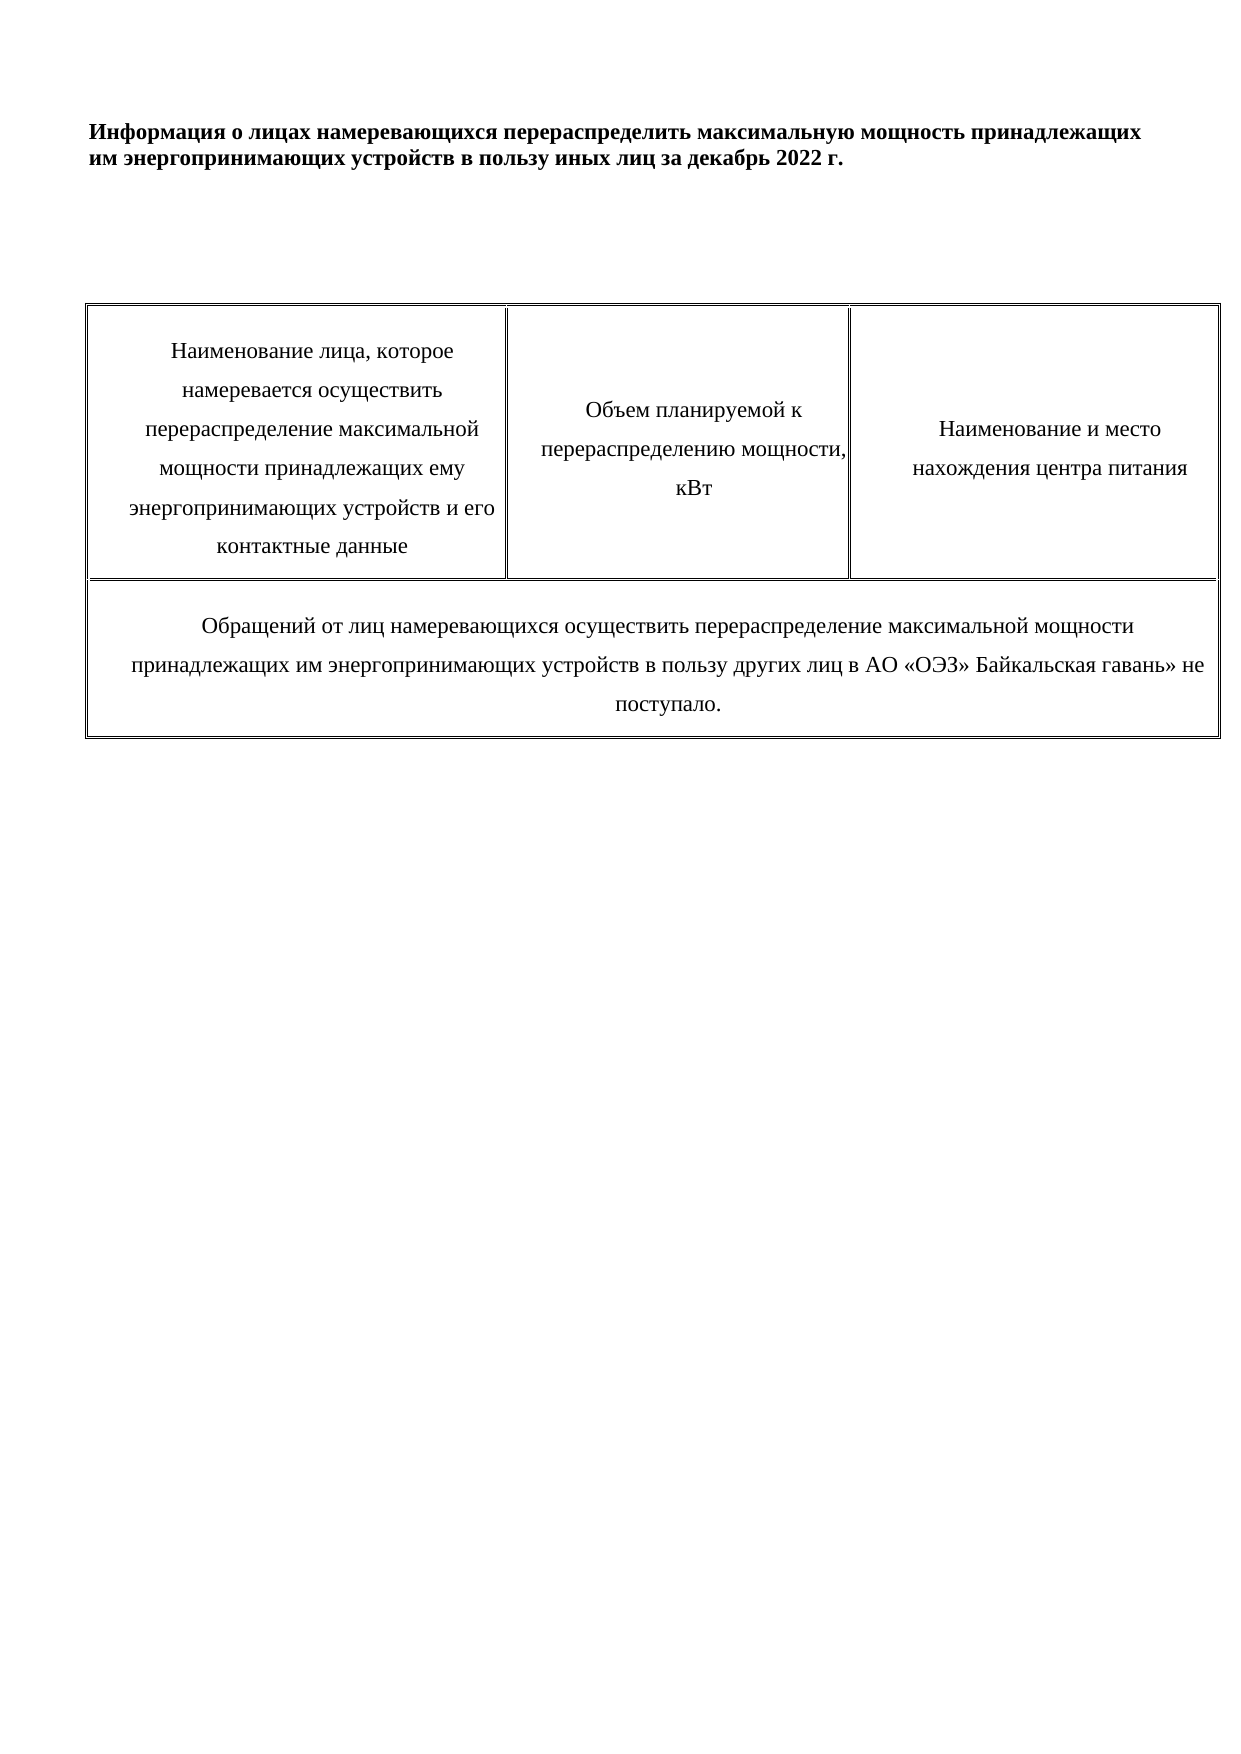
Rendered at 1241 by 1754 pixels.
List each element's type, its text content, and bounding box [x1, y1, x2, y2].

text Информация о лицах намеревающихся перераспределить максимальную мощность принадлежащих им энергопринимающих устройств в пользу иных лиц за декабрь 2022 г. [89, 118, 1152, 171]
table_header Наименование лица, которое намеревается осуществить перераспределение максимальной мощности принадлежащих ему энергопринимающих устройств и его контактные данные [88, 306, 507, 578]
table_cell Обращений от лиц намеревающихся осуществить перераспределение максимальной мощности принадлежащих им энергопринимающих устройств в пользу других лиц в АО «ОЭЗ» Байкальская гавань» не поступало. [86, 578, 1219, 736]
table_header Наименование и место нахождения центра питания [850, 306, 1218, 578]
table_header Объем планируемой к перераспределению мощности, кВт [507, 306, 849, 578]
